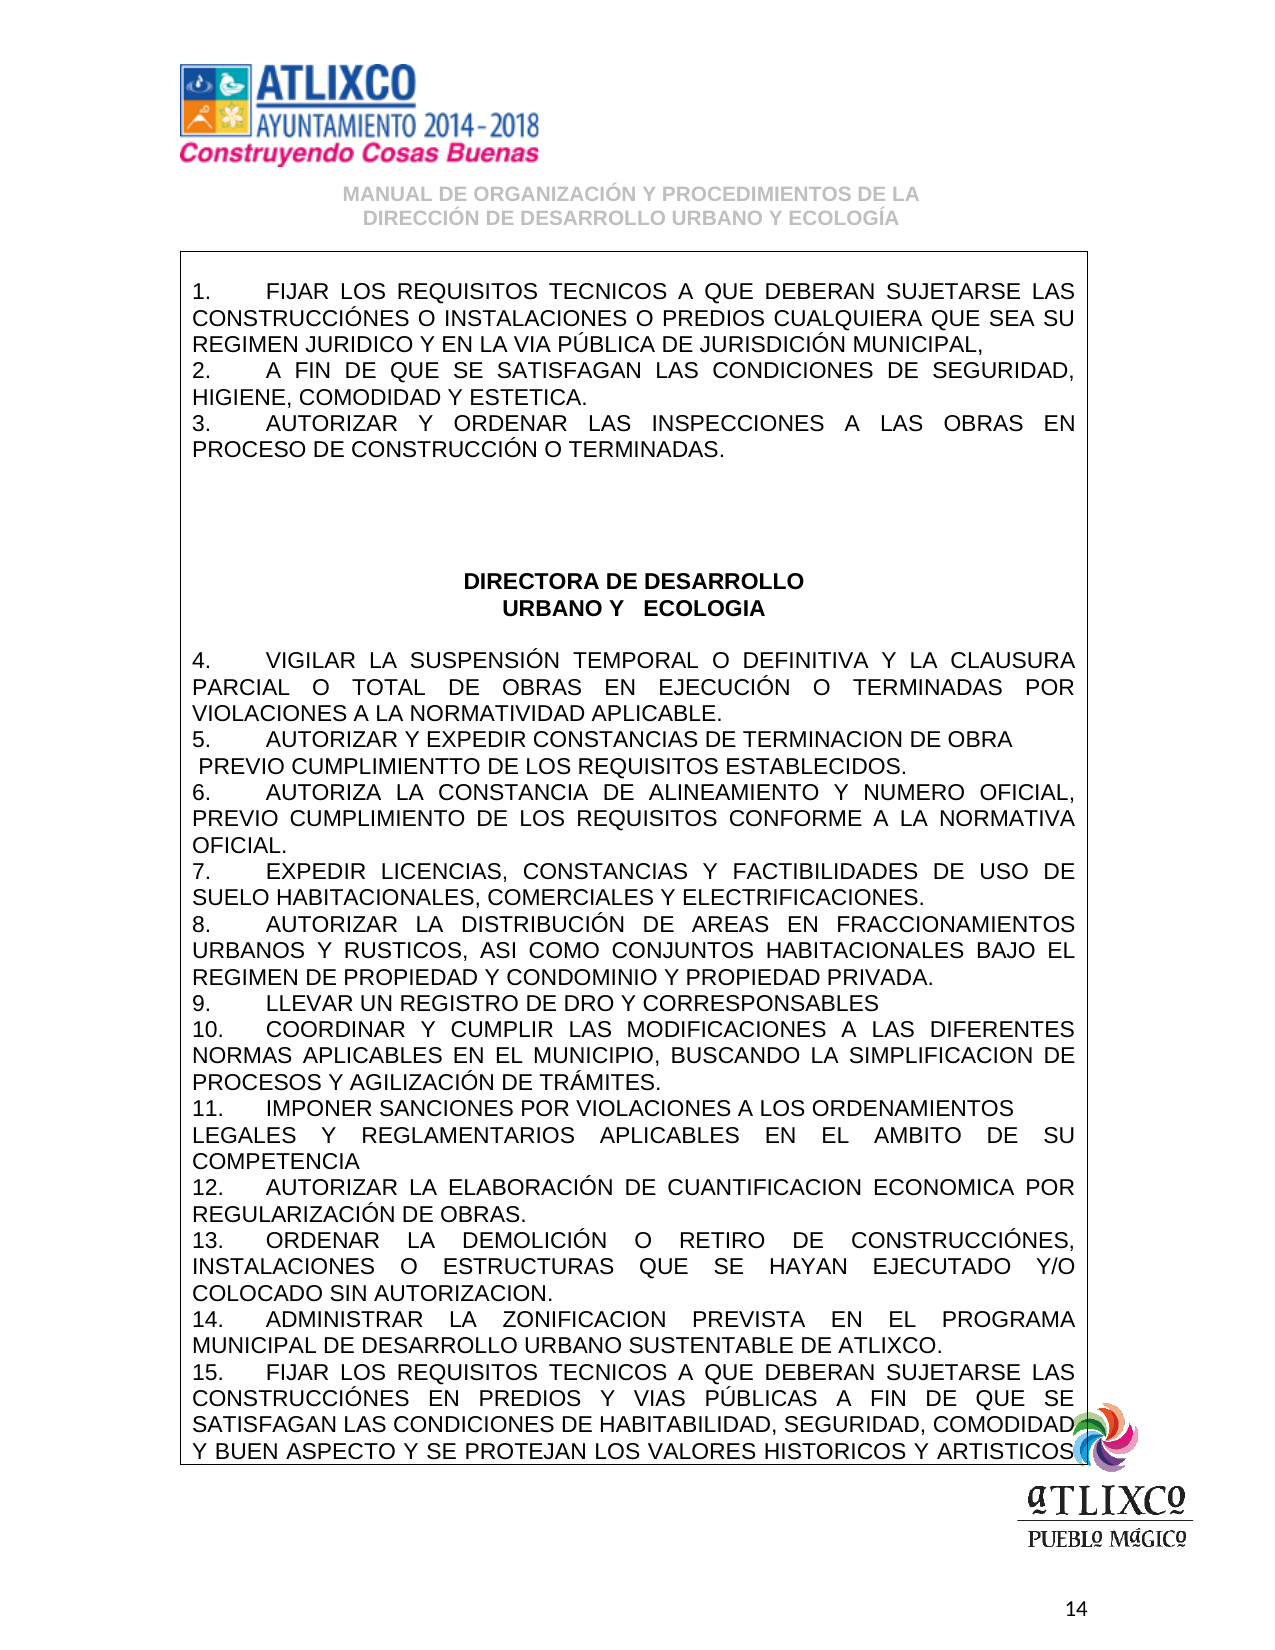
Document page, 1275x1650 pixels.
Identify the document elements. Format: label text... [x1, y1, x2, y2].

picture [180, 64, 539, 167]
picture [1017, 1403, 1194, 1547]
